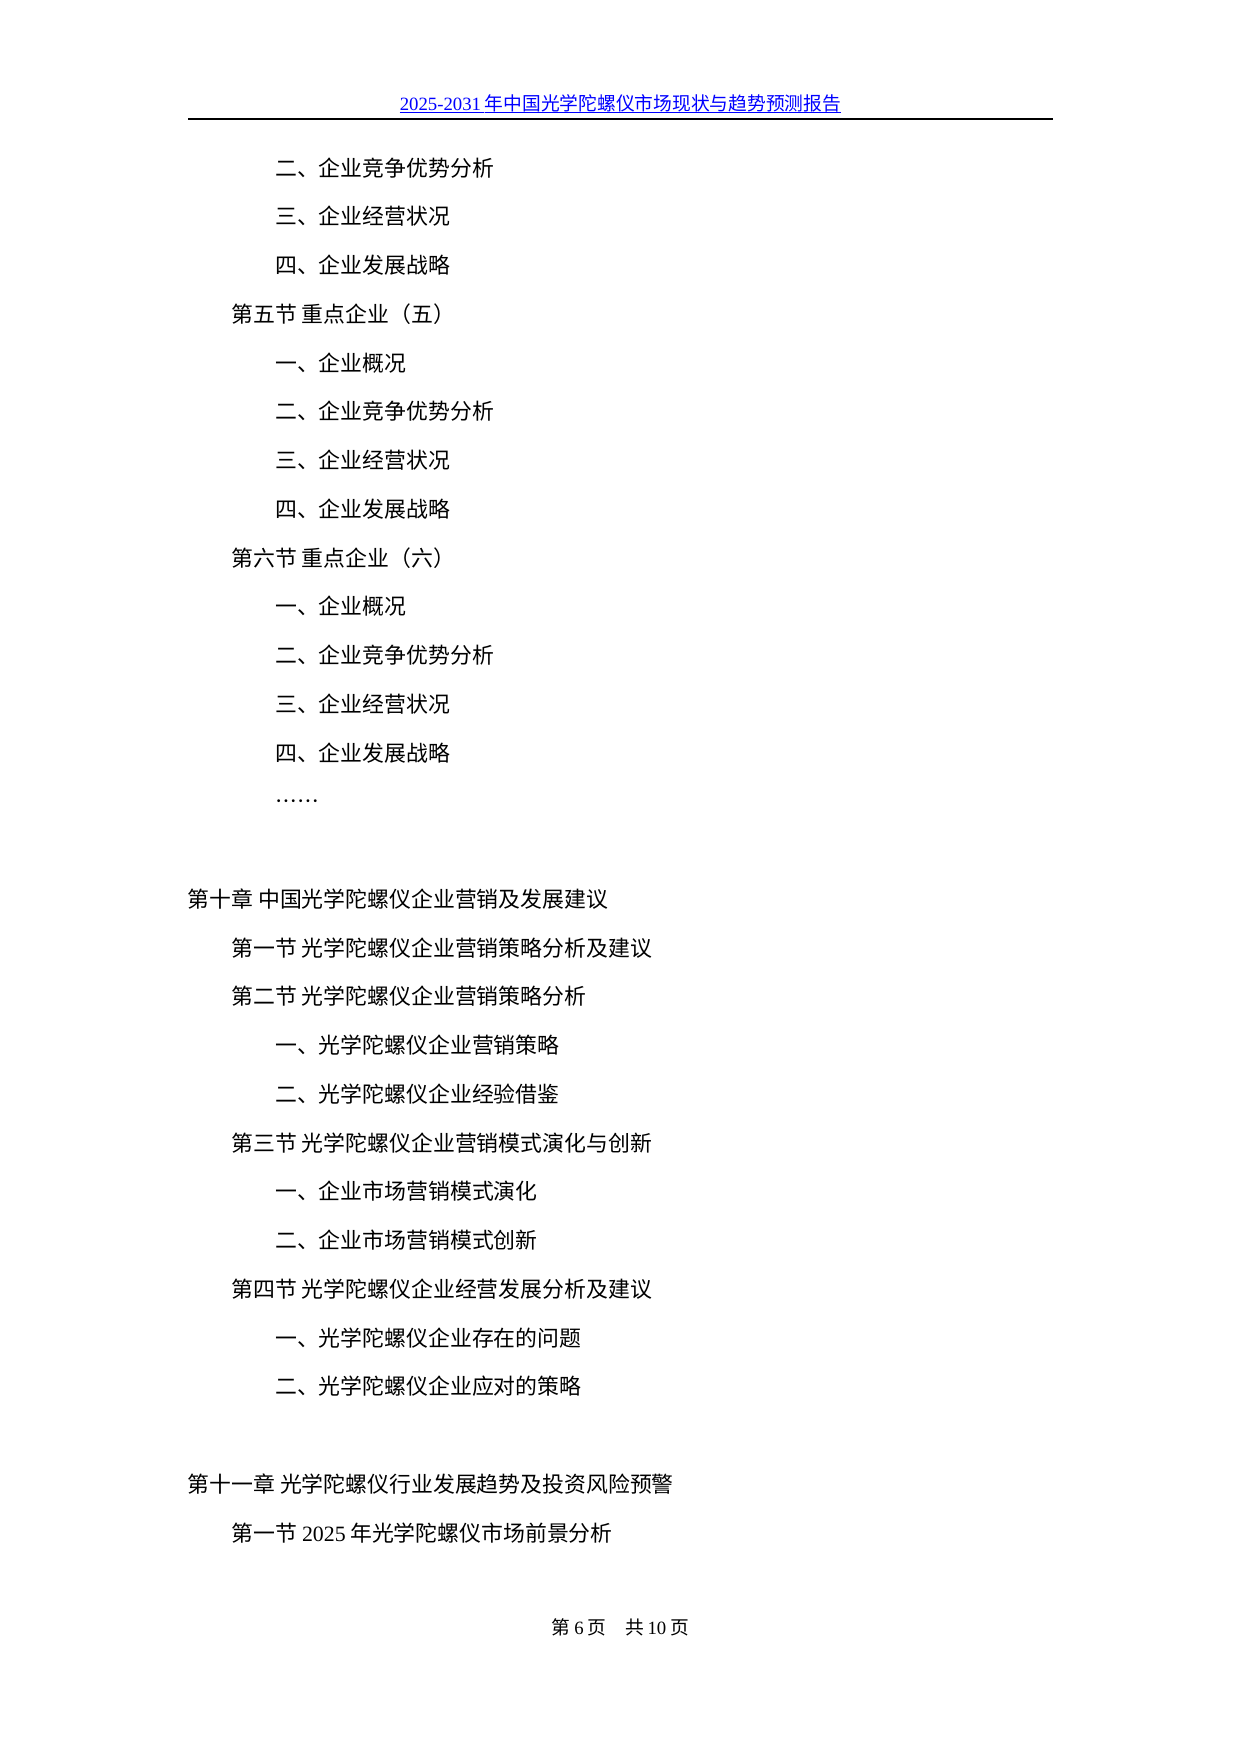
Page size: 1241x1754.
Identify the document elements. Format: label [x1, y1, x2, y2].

text [187, 150, 1053, 1548]
